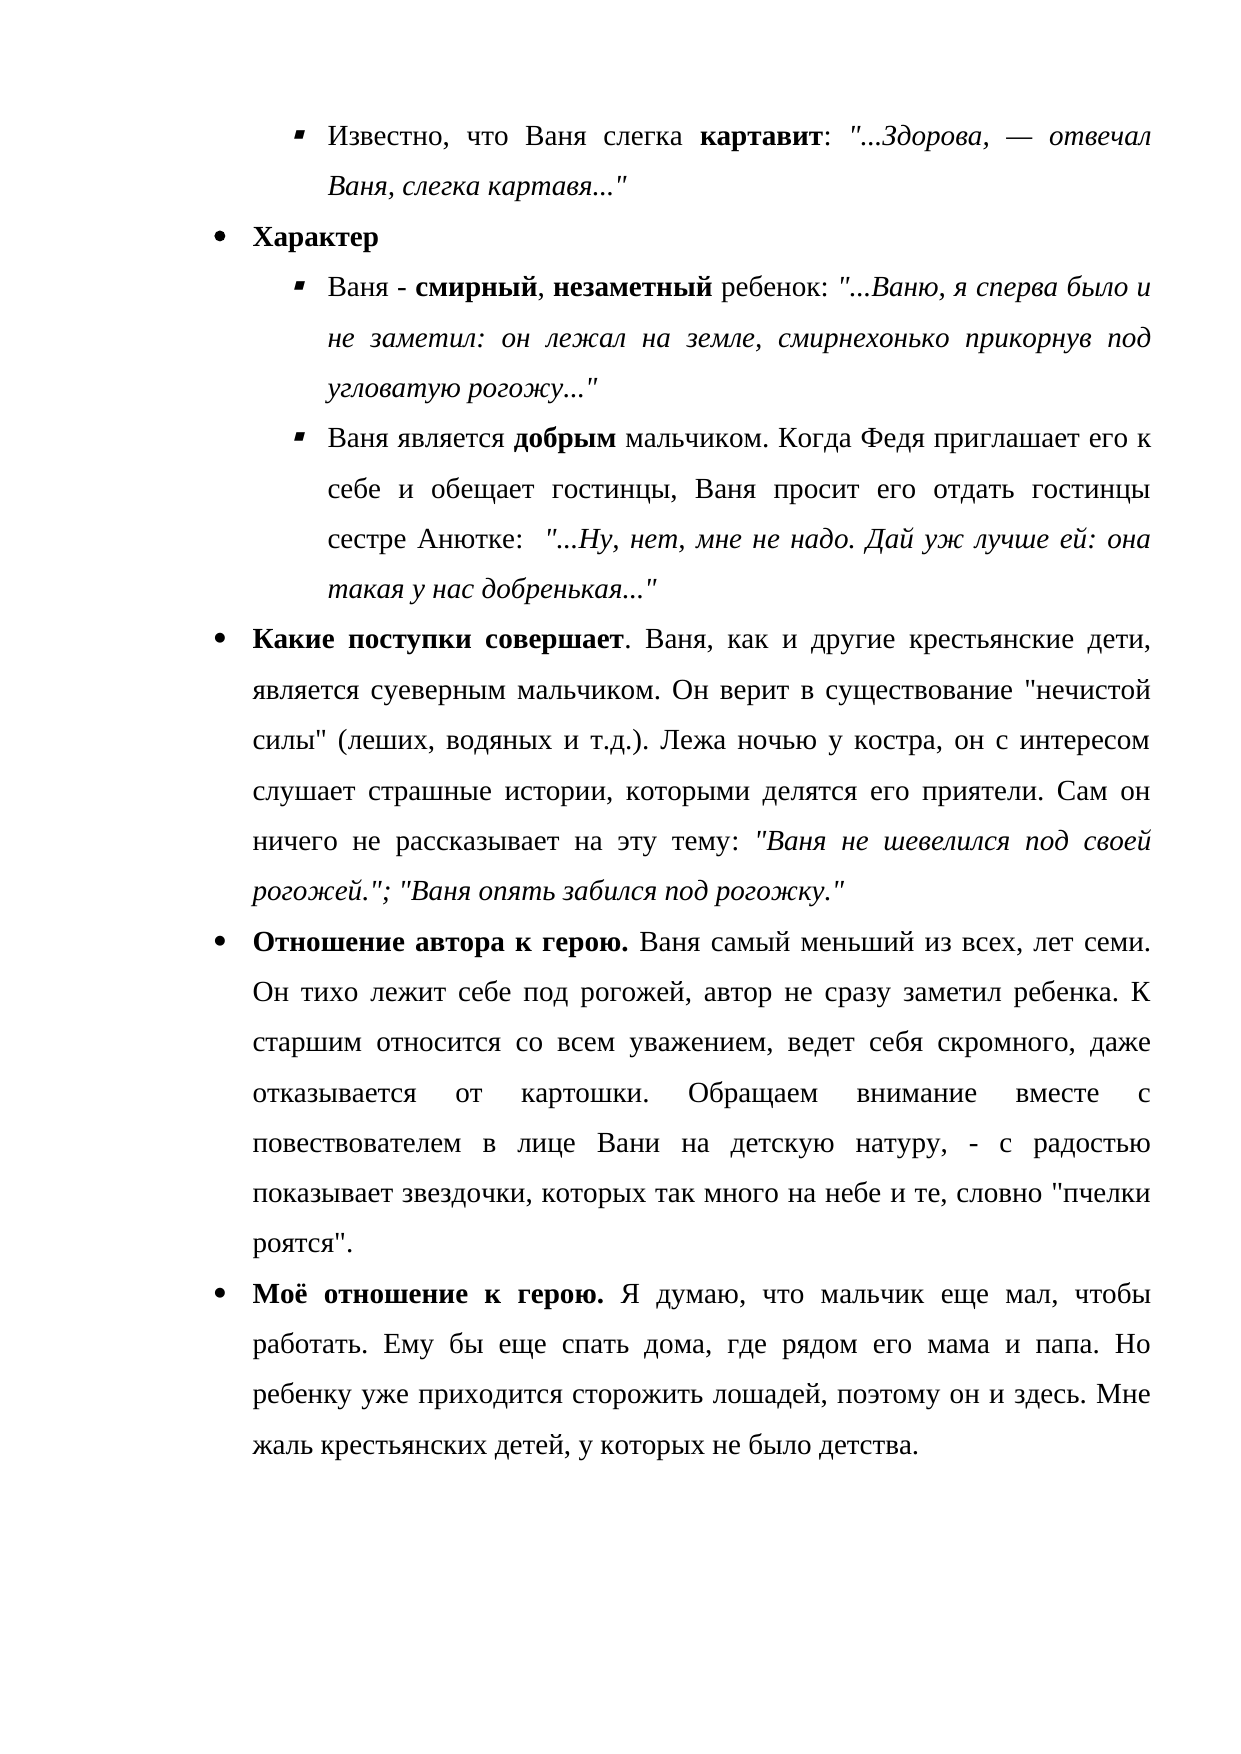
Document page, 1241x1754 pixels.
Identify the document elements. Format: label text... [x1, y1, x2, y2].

list Ваня является добрым мальчиком. Когда Федя приглашает его к себе и обещает гостинцы, Ваня просит его отдать гостинцы сестре Анютке: "...Ну, нет, мне не надо. Дай уж лучше ей: она такая у нас добренькая..." [290, 420, 1152, 605]
list Какие поступки совершает. Ваня, как и другие крестьянские дети, является суеверным мальчиком. Он верит в существование "нечистой силы" (леших, водяных и т.д.). Лежа ночью у костра, он с интересом слушает страшные истории, которыми делятся его приятели. Сам он ничего не рассказывает на эту тему: "Ваня не шевелился под своей рогожей."; "Ваня опять забился под рогожку." [215, 622, 1152, 907]
list Известно, что Ваня слегка картавит: "...Здорова, — отвечал Ваня, слегка картавя..." [290, 118, 1152, 202]
list Ваня - смирный, незаметный ребенок: "...Ваню, я сперва было и не заметил: он лежал на земле, смирнехонько прикорнув под угловатую рогожу..." [290, 269, 1152, 403]
list Моё отношение к герою. Я думаю, что мальчик еще мал, чтобы работать. Ему бы еще спать дома, где рядом его мама и папа. Но ребенку уже приходится сторожить лошадей, поэтому он и здесь. Мне жаль крестьянских детей, у которых не было детства. [215, 1276, 1152, 1461]
list Характер [215, 219, 1152, 252]
list Отношение автора к герою. Ваня самый меньший из всех, лет семи. Он тихо лежит себе под рогожей, автор не сразу заметил ребенка. К старшим относится со всем уважением, ведет себя скромного, даже отказывается от картошки. Обращаем внимание вместе с повествователем в лице Вани на детскую натуру, - с радостью показывает звездочки, которых так много на небе и те, словно "пчелки роятся". [215, 924, 1152, 1259]
